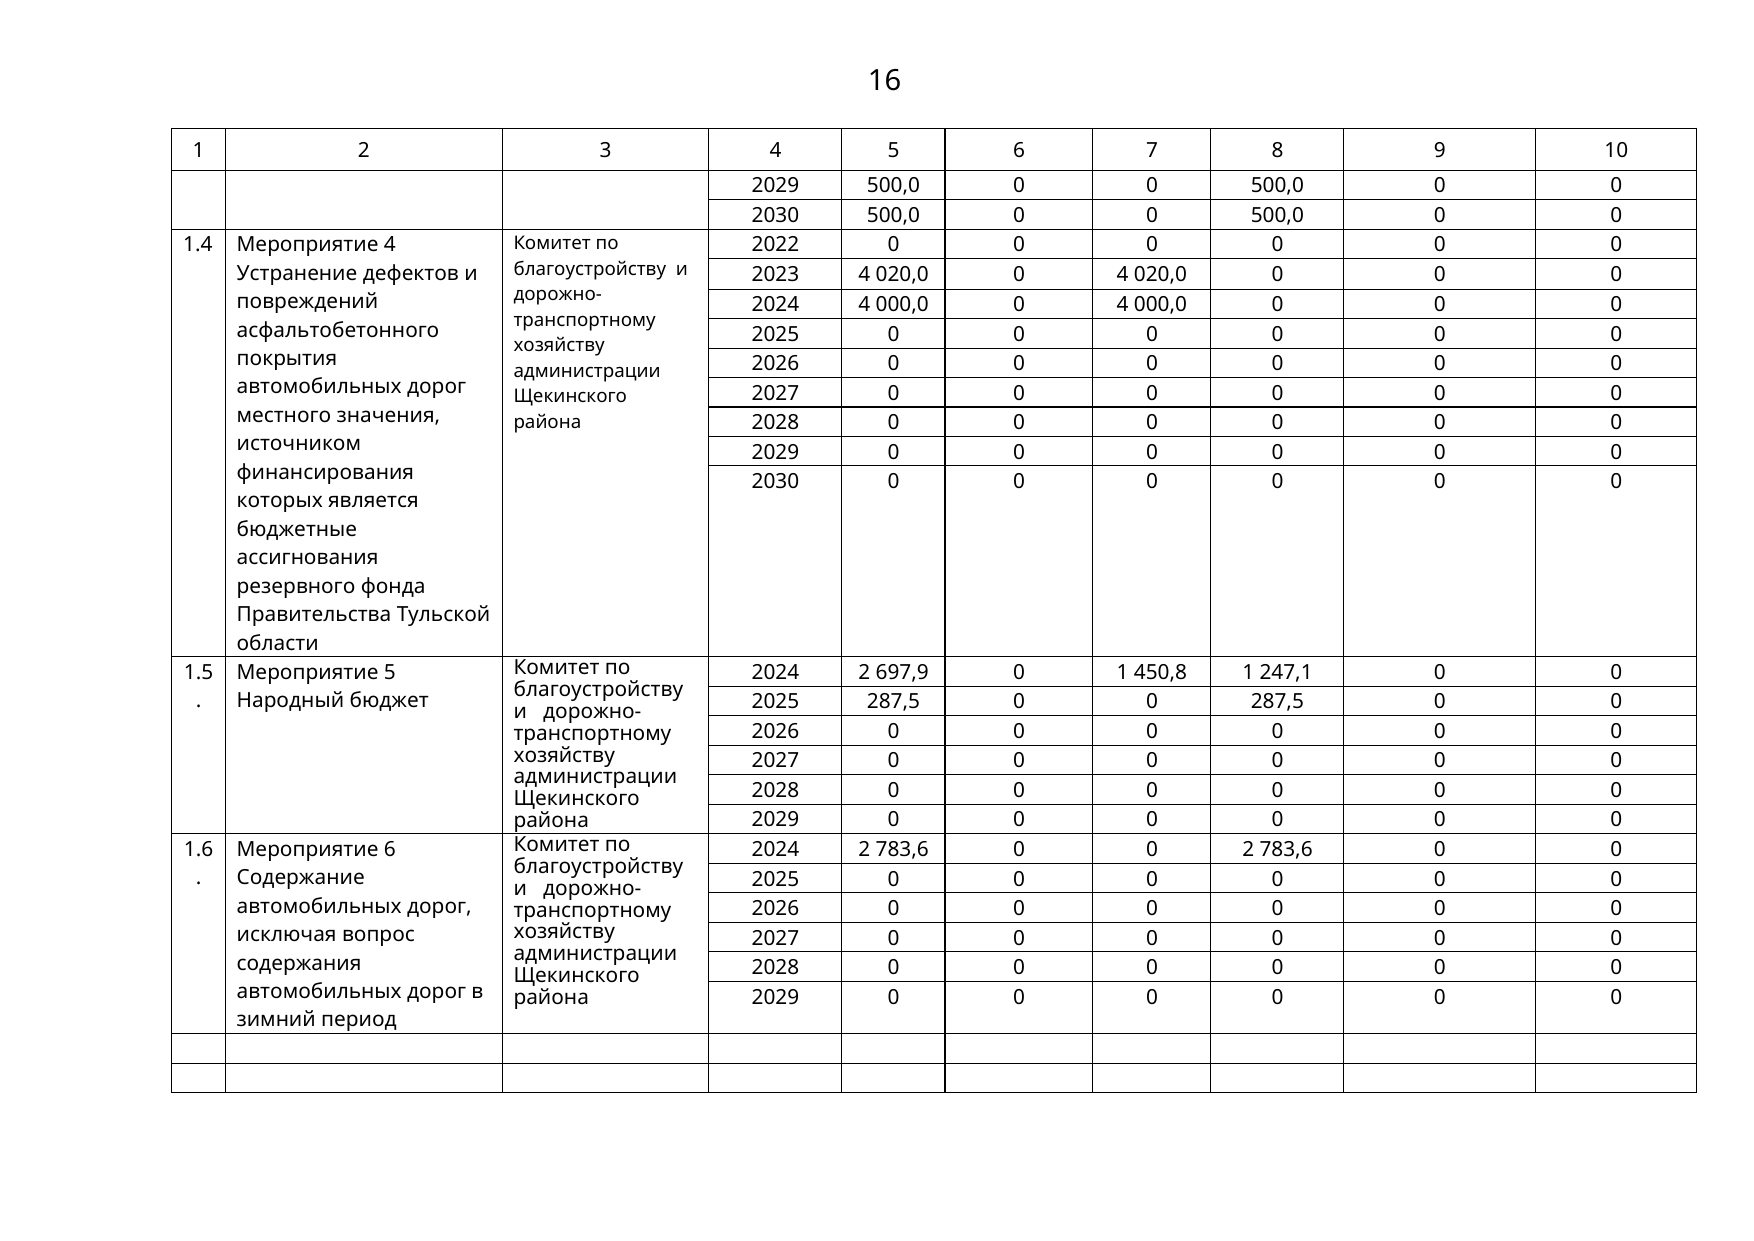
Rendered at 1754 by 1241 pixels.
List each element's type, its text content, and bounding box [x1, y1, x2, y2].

table_cell 2 783,6 [842, 834, 944, 863]
table_cell 0 [842, 952, 944, 981]
table_cell 2029 [709, 805, 841, 833]
table_cell Мероприятие 5 Народный бюджет [226, 657, 502, 833]
table_cell 0 [842, 319, 944, 347]
table_cell 0 [1093, 230, 1210, 258]
table_cell 0 [1344, 290, 1535, 318]
table_cell 0 [1211, 775, 1343, 803]
table_cell 0 [1536, 171, 1696, 199]
table_cell 2029 [709, 982, 841, 1033]
table_cell 0 [1211, 349, 1343, 377]
table_cell 0 [1093, 864, 1210, 892]
table_cell 0 [1093, 775, 1210, 803]
table_cell 0 [1344, 834, 1535, 863]
table_cell 287,5 [1211, 687, 1343, 715]
table_cell [842, 1064, 944, 1092]
table_cell 0 [946, 893, 1092, 922]
table_header 8 [1211, 129, 1343, 169]
table_cell 0 [842, 230, 944, 258]
table_cell [842, 1034, 944, 1062]
table_cell 0 [1536, 746, 1696, 774]
table_cell 0 [946, 408, 1092, 436]
table_cell 0 [1344, 893, 1535, 922]
table_cell 0 [1211, 437, 1343, 465]
table_cell 0 [1211, 408, 1343, 436]
table_cell [503, 1034, 708, 1062]
table_cell 1 450,8 [1093, 657, 1210, 686]
table_cell 0 [1344, 230, 1535, 258]
table_header 5 [842, 129, 944, 169]
table_cell [1211, 1034, 1343, 1062]
table_cell 500,0 [842, 200, 944, 228]
table_cell 2026 [709, 716, 841, 744]
table_cell 2 783,6 [1211, 834, 1343, 863]
table_cell [709, 1034, 841, 1062]
table_cell 0 [1344, 775, 1535, 803]
table_cell 2023 [709, 259, 841, 288]
table_cell 0 [1344, 952, 1535, 981]
table_cell 0 [1093, 805, 1210, 833]
table_cell 0 [1536, 687, 1696, 715]
table_cell 0 [1344, 200, 1535, 228]
table_cell 0 [1211, 893, 1343, 922]
table_cell 0 [1344, 378, 1535, 406]
table_cell 0 [1093, 716, 1210, 744]
table_cell 0 [946, 319, 1092, 347]
table_cell 0 [842, 437, 944, 465]
table_cell 0 [842, 982, 944, 1033]
table_cell 0 [1211, 259, 1343, 288]
table_cell 0 [842, 408, 944, 436]
table_cell [172, 1034, 225, 1062]
table_cell 2027 [709, 923, 841, 951]
table_cell [1536, 1034, 1696, 1062]
table_cell 0 [1093, 319, 1210, 347]
table_cell 0 [946, 982, 1092, 1033]
table_cell 2029 [709, 437, 841, 465]
table_cell 500,0 [1211, 200, 1343, 228]
table_header 10 [1536, 129, 1696, 169]
table_cell [1093, 1064, 1210, 1092]
table_cell 0 [842, 349, 944, 377]
table_cell 2026 [709, 349, 841, 377]
table_cell 0 [1536, 923, 1696, 951]
table_cell 2028 [709, 775, 841, 803]
table_cell 0 [1211, 230, 1343, 258]
table_cell 0 [1344, 349, 1535, 377]
table_cell [172, 1064, 225, 1092]
table_cell 0 [946, 952, 1092, 981]
table_cell 0 [842, 378, 944, 406]
table_cell 0 [1344, 864, 1535, 892]
table_cell 0 [1536, 408, 1696, 436]
table_cell 0 [1344, 437, 1535, 465]
table_cell 0 [1536, 657, 1696, 686]
table_header 2 [226, 129, 502, 169]
table_cell 0 [1344, 805, 1535, 833]
table_cell 0 [946, 657, 1092, 686]
table_cell 4 020,0 [1093, 259, 1210, 288]
table_cell 0 [946, 230, 1092, 258]
table_cell 2028 [709, 952, 841, 981]
table_cell 2025 [709, 864, 841, 892]
table_cell 0 [946, 290, 1092, 318]
table_cell 2028 [709, 408, 841, 436]
table_cell 0 [1211, 952, 1343, 981]
table_cell 0 [1344, 746, 1535, 774]
table_cell 2024 [709, 834, 841, 863]
table_cell 0 [842, 864, 944, 892]
table_cell [1536, 1064, 1696, 1092]
table_cell 0 [1536, 834, 1696, 863]
table_cell 0 [1093, 952, 1210, 981]
table_cell [226, 1034, 502, 1062]
table_cell 4 020,0 [842, 259, 944, 288]
table_cell 0 [1211, 290, 1343, 318]
table_cell 0 [1536, 230, 1696, 258]
table_cell 0 [1536, 805, 1696, 833]
table_cell [226, 1064, 502, 1092]
table_cell Комитет по благоустройству и дорожно- транспортному хозяйству администрации Щекинского района [503, 834, 708, 1033]
table_cell 0 [1093, 408, 1210, 436]
table_cell 0 [1536, 349, 1696, 377]
table_header 9 [1344, 129, 1535, 169]
table_cell 0 [842, 775, 944, 803]
table_cell [1211, 1064, 1343, 1092]
table_cell 0 [1344, 716, 1535, 744]
table_cell 0 [1344, 408, 1535, 436]
table_cell 0 [1536, 466, 1696, 656]
table_cell 4 000,0 [842, 290, 944, 318]
table_cell [946, 1064, 1092, 1092]
table_cell [709, 1064, 841, 1092]
table_cell 0 [1536, 378, 1696, 406]
table_cell 0 [946, 200, 1092, 228]
table_cell 0 [842, 923, 944, 951]
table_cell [503, 230, 708, 656]
table_cell [946, 1034, 1092, 1062]
table_cell 0 [1536, 775, 1696, 803]
table_cell 0 [1536, 716, 1696, 744]
table_cell [1344, 1034, 1535, 1062]
table_cell 0 [1536, 864, 1696, 892]
table_cell 0 [1093, 834, 1210, 863]
table_cell 0 [842, 746, 944, 774]
table_cell 0 [842, 893, 944, 922]
table_cell 0 [1093, 171, 1210, 199]
table_cell 0 [1536, 982, 1696, 1033]
table_cell 0 [842, 466, 944, 656]
table_cell 2027 [709, 746, 841, 774]
table_header 1 [172, 129, 225, 169]
table_cell 4 000,0 [1093, 290, 1210, 318]
table_cell 0 [946, 437, 1092, 465]
table_cell 0 [946, 378, 1092, 406]
table_header 6 [946, 129, 1092, 169]
table_cell 0 [1093, 923, 1210, 951]
table_cell 0 [1211, 466, 1343, 656]
table_header 4 [709, 129, 841, 169]
table_cell [1093, 1034, 1210, 1062]
table_cell 0 [1211, 982, 1343, 1033]
table_cell 2027 [709, 378, 841, 406]
table_cell 0 [1344, 259, 1535, 288]
table_cell 0 [1211, 716, 1343, 744]
table_cell 0 [1093, 349, 1210, 377]
table_cell 0 [946, 746, 1092, 774]
table_cell 2029 [709, 171, 841, 199]
table_cell 1.6. [172, 834, 225, 1033]
table_cell 0 [842, 805, 944, 833]
table_cell 0 [1093, 893, 1210, 922]
table_cell 0 [1536, 437, 1696, 465]
table_cell 500,0 [842, 171, 944, 199]
table_cell 0 [946, 716, 1092, 744]
table_cell 2022 [709, 230, 841, 258]
table_cell 0 [946, 687, 1092, 715]
table_cell 287,5 [842, 687, 944, 715]
table_cell 1.5. [172, 657, 225, 833]
table_cell 2026 [709, 893, 841, 922]
table_cell 0 [1093, 200, 1210, 228]
table_cell 0 [1344, 466, 1535, 656]
table_cell 1.4 [172, 230, 225, 656]
table_cell 2024 [709, 290, 841, 318]
table_cell 0 [1211, 746, 1343, 774]
table_cell 0 [946, 466, 1092, 656]
table_cell 0 [1344, 982, 1535, 1033]
table_cell 0 [1211, 378, 1343, 406]
table_cell 0 [946, 864, 1092, 892]
table_cell 0 [946, 171, 1092, 199]
table_cell 0 [946, 775, 1092, 803]
table_cell 0 [1344, 687, 1535, 715]
table_cell 0 [1344, 923, 1535, 951]
table_cell 0 [1536, 319, 1696, 347]
table_cell 0 [1344, 657, 1535, 686]
table_cell 0 [1093, 378, 1210, 406]
table_cell 0 [1211, 319, 1343, 347]
table_cell 1 247,1 [1211, 657, 1343, 686]
table_cell 0 [946, 259, 1092, 288]
table_cell Комитет по благоустройству и дорожно- транспортному хозяйству администрации Щекинского района [503, 657, 708, 833]
table_cell 0 [946, 349, 1092, 377]
table_cell 2030 [709, 200, 841, 228]
table_cell 0 [1093, 746, 1210, 774]
table_cell 0 [1536, 290, 1696, 318]
table_cell 2030 [709, 466, 841, 656]
table_header 3 [503, 129, 708, 169]
table_cell 0 [946, 834, 1092, 863]
table_cell [503, 1064, 708, 1092]
table_cell 0 [1536, 893, 1696, 922]
table_cell 0 [946, 805, 1092, 833]
table_cell 0 [1093, 437, 1210, 465]
table_cell [1344, 1064, 1535, 1092]
table_header 7 [1093, 129, 1210, 169]
table_cell 0 [1093, 466, 1210, 656]
table_cell 0 [1211, 864, 1343, 892]
table_cell 0 [1536, 259, 1696, 288]
table_cell Мероприятие 4 Устранение дефектов и повреждений асфальтобетонного покрытия автомобильных дорог местного значения, источником финансирования которых является бюджетные ассигнования резервного фонда Правительства Тульской области [226, 230, 502, 656]
table_cell 0 [1536, 952, 1696, 981]
table_cell 0 [1211, 805, 1343, 833]
table_cell Мероприятие 6 Содержание автомобильных дорог, исключая вопрос содержания автомобильных дорог в зимний период [226, 834, 502, 1033]
table_cell 0 [1344, 171, 1535, 199]
table_cell 0 [842, 716, 944, 744]
table_cell 0 [946, 923, 1092, 951]
table_cell 0 [1344, 319, 1535, 347]
table_cell 0 [1093, 982, 1210, 1033]
table_cell 2025 [709, 687, 841, 715]
table_cell 0 [1093, 687, 1210, 715]
table_cell 2024 [709, 657, 841, 686]
table_cell 0 [1536, 200, 1696, 228]
table_cell 0 [1211, 923, 1343, 951]
table_cell 2 697,9 [842, 657, 944, 686]
table_cell 500,0 [1211, 171, 1343, 199]
table_cell 2025 [709, 319, 841, 347]
